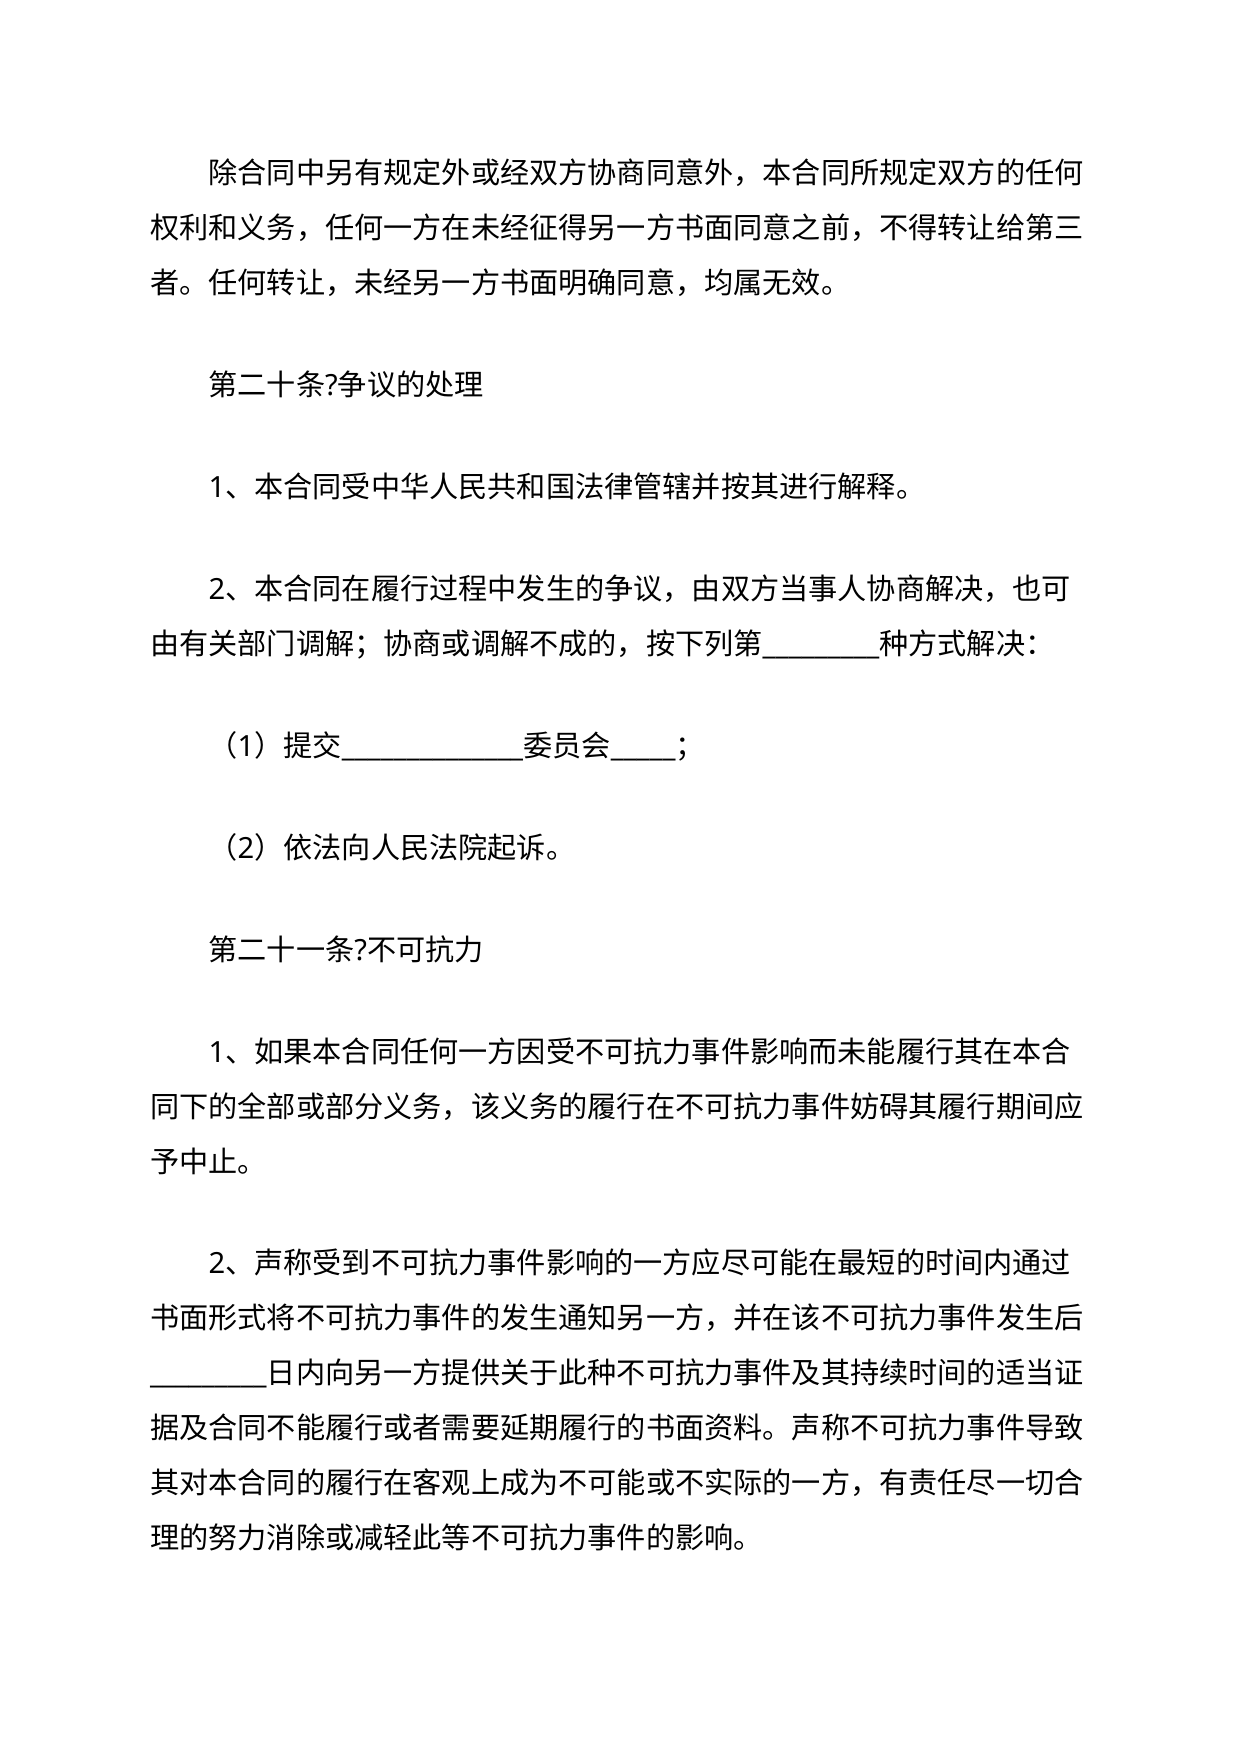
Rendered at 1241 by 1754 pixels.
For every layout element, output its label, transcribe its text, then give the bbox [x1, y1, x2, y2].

text 第二十一条?不可抗力 [150, 926, 1090, 969]
text 除合同中另有规定外或经双方协商同意外，本合同所规定双方的任何权利和义务，任何一方在未经征得另一方书面同意之前，不得转让给第三者。任何转让，未经另一方书面明确同意，均属无效。 [150, 150, 1090, 302]
text （2）依法向人民法院起诉。 [150, 824, 1090, 867]
text 2、本合同在履行过程中发生的争议，由双方当事人协商解决，也可由有关部门调解；协商或调解不成的，按下列第_________种方式解决： [150, 566, 1090, 663]
text 1、本合同受中华人民共和国法律管辖并按其进行解释。 [150, 463, 1090, 506]
text 2、声称受到不可抗力事件影响的一方应尽可能在最短的时间内通过书面形式将不可抗力事件的发生通知另一方，并在该不可抗力事件发生后_________日内向另一方提供关于此种不可抗力事件及其持续时间的适当证据及合同不能履行或者需要延期履行的书面资料。声称不可抗力事件导致其对本合同的履行在客观上成为不可能或不实际的一方，有责任尽一切合理的努力消除或减轻此等不可抗力事件的影响。 [150, 1240, 1090, 1557]
text 第二十条?争议的处理 [150, 362, 1090, 404]
text 1、如果本合同任何一方因受不可抗力事件影响而未能履行其在本合同下的全部或部分义务，该义务的履行在不可抗力事件妨碍其履行期间应予中止。 [150, 1028, 1090, 1181]
text （1）提交______________委员会_____； [150, 722, 1090, 765]
